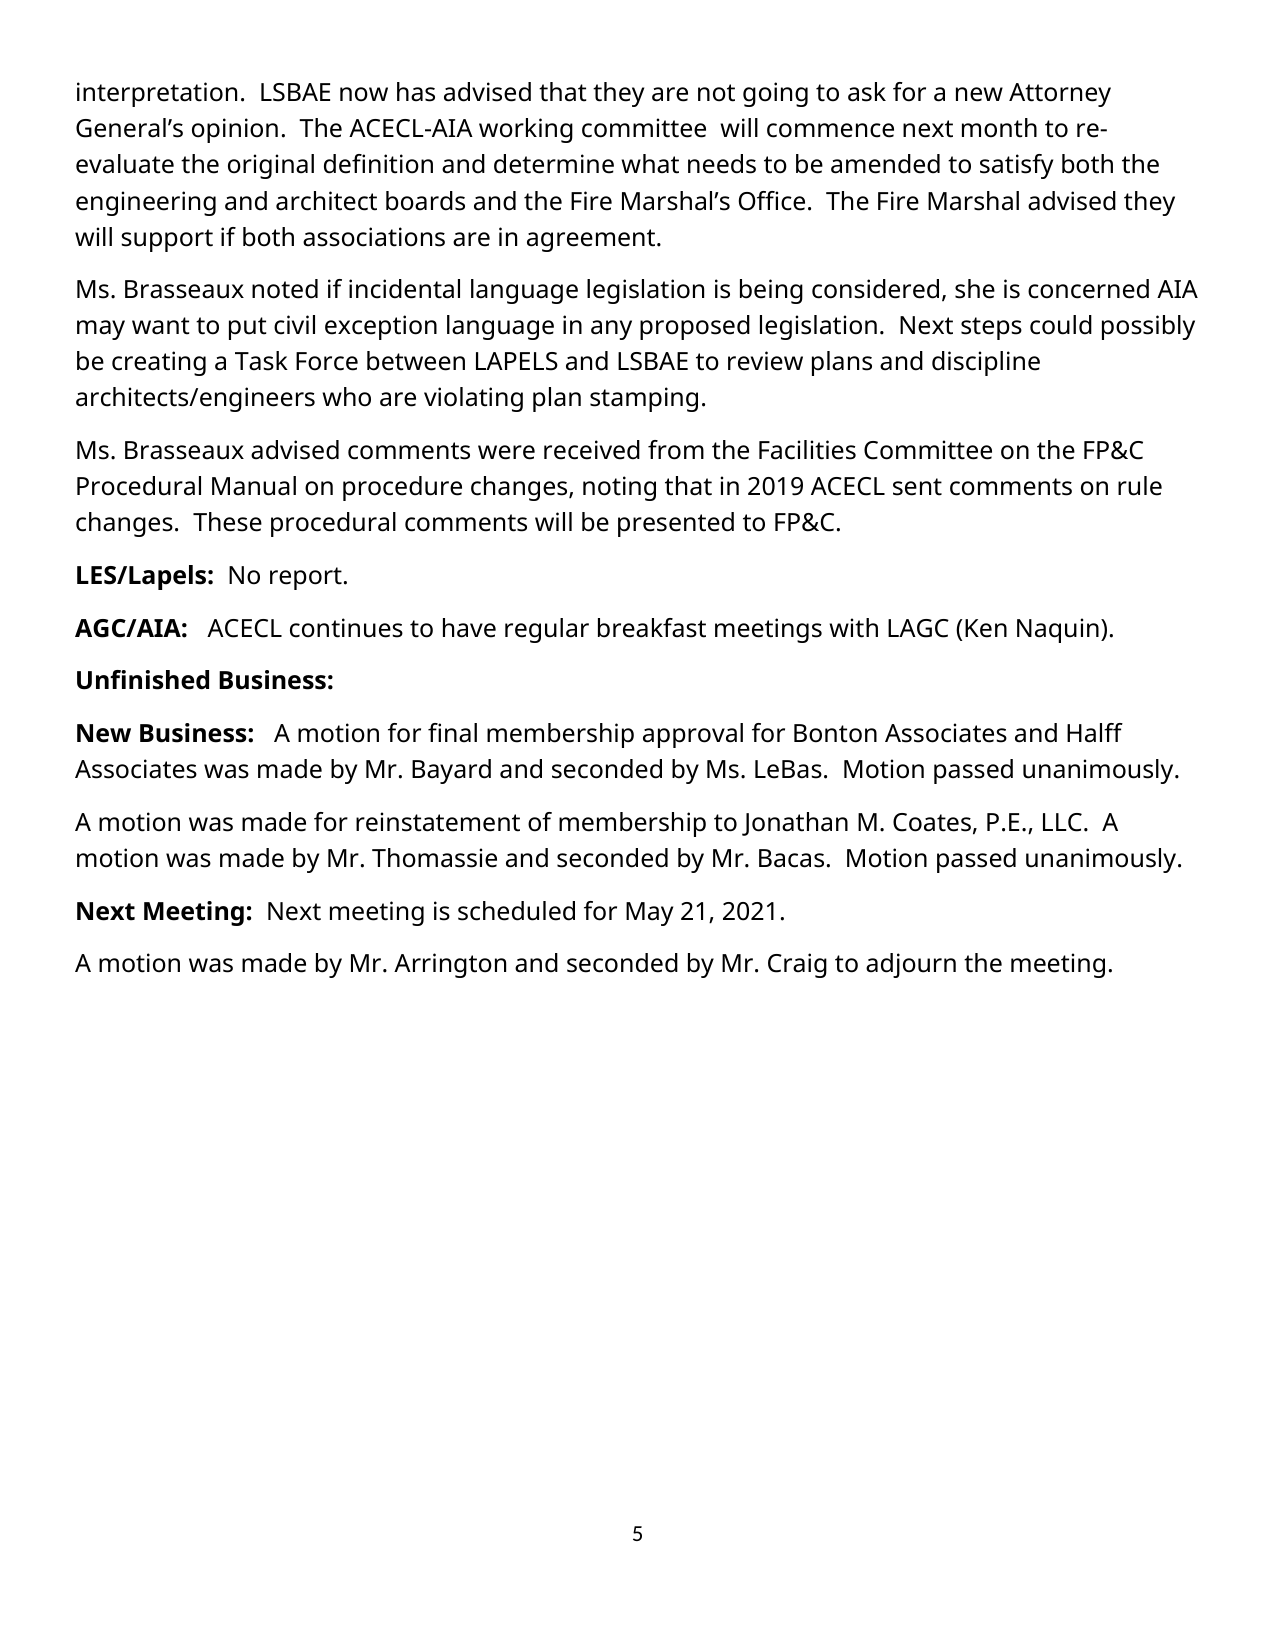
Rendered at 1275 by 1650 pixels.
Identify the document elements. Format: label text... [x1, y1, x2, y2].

text Ms. Brasseaux noted if incidental language legislation is being considered, she is concerned AIA may want to put civil exception language in any proposed legislation. Next steps could possibly be creating a Task Force between LAPELS and LSBAE to review plans and discipline architects/engineers who are violating plan stamping. [75, 272, 1200, 414]
text A motion was made for reinstatement of membership to Jonathan M. Coates, P.E., LLC. A motion was made by Mr. Thomassie and seconded by Mr. Bacas. Motion passed unanimously. [75, 804, 1200, 874]
text Next Meeting: Next meeting is scheduled for May 21, 2021. [75, 893, 1200, 927]
text Ms. Brasseaux advised comments were received from the Facilities Committee on the FP&C Procedural Manual on procedure changes, noting that in 2019 ACECL sent comments on rule changes. These procedural comments will be presented to FP&C. [75, 433, 1200, 539]
text AGC/AIA: ACECL continues to have regular breakfast meetings with LAGC (Ken Naquin). [75, 610, 1200, 644]
text LES/Lapels: No report. [75, 557, 1200, 592]
text New Business: A motion for final membership approval for Bonton Associates and Halff Associates was made by Mr. Bayard and seconded by Ms. LeBas. Motion passed unanimously. [75, 716, 1200, 786]
text Unfinished Business: [75, 663, 1200, 697]
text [75, 75, 1200, 253]
text A motion was made by Mr. Arrington and seconded by Mr. Craig to adjourn the meeting. [75, 946, 1200, 980]
